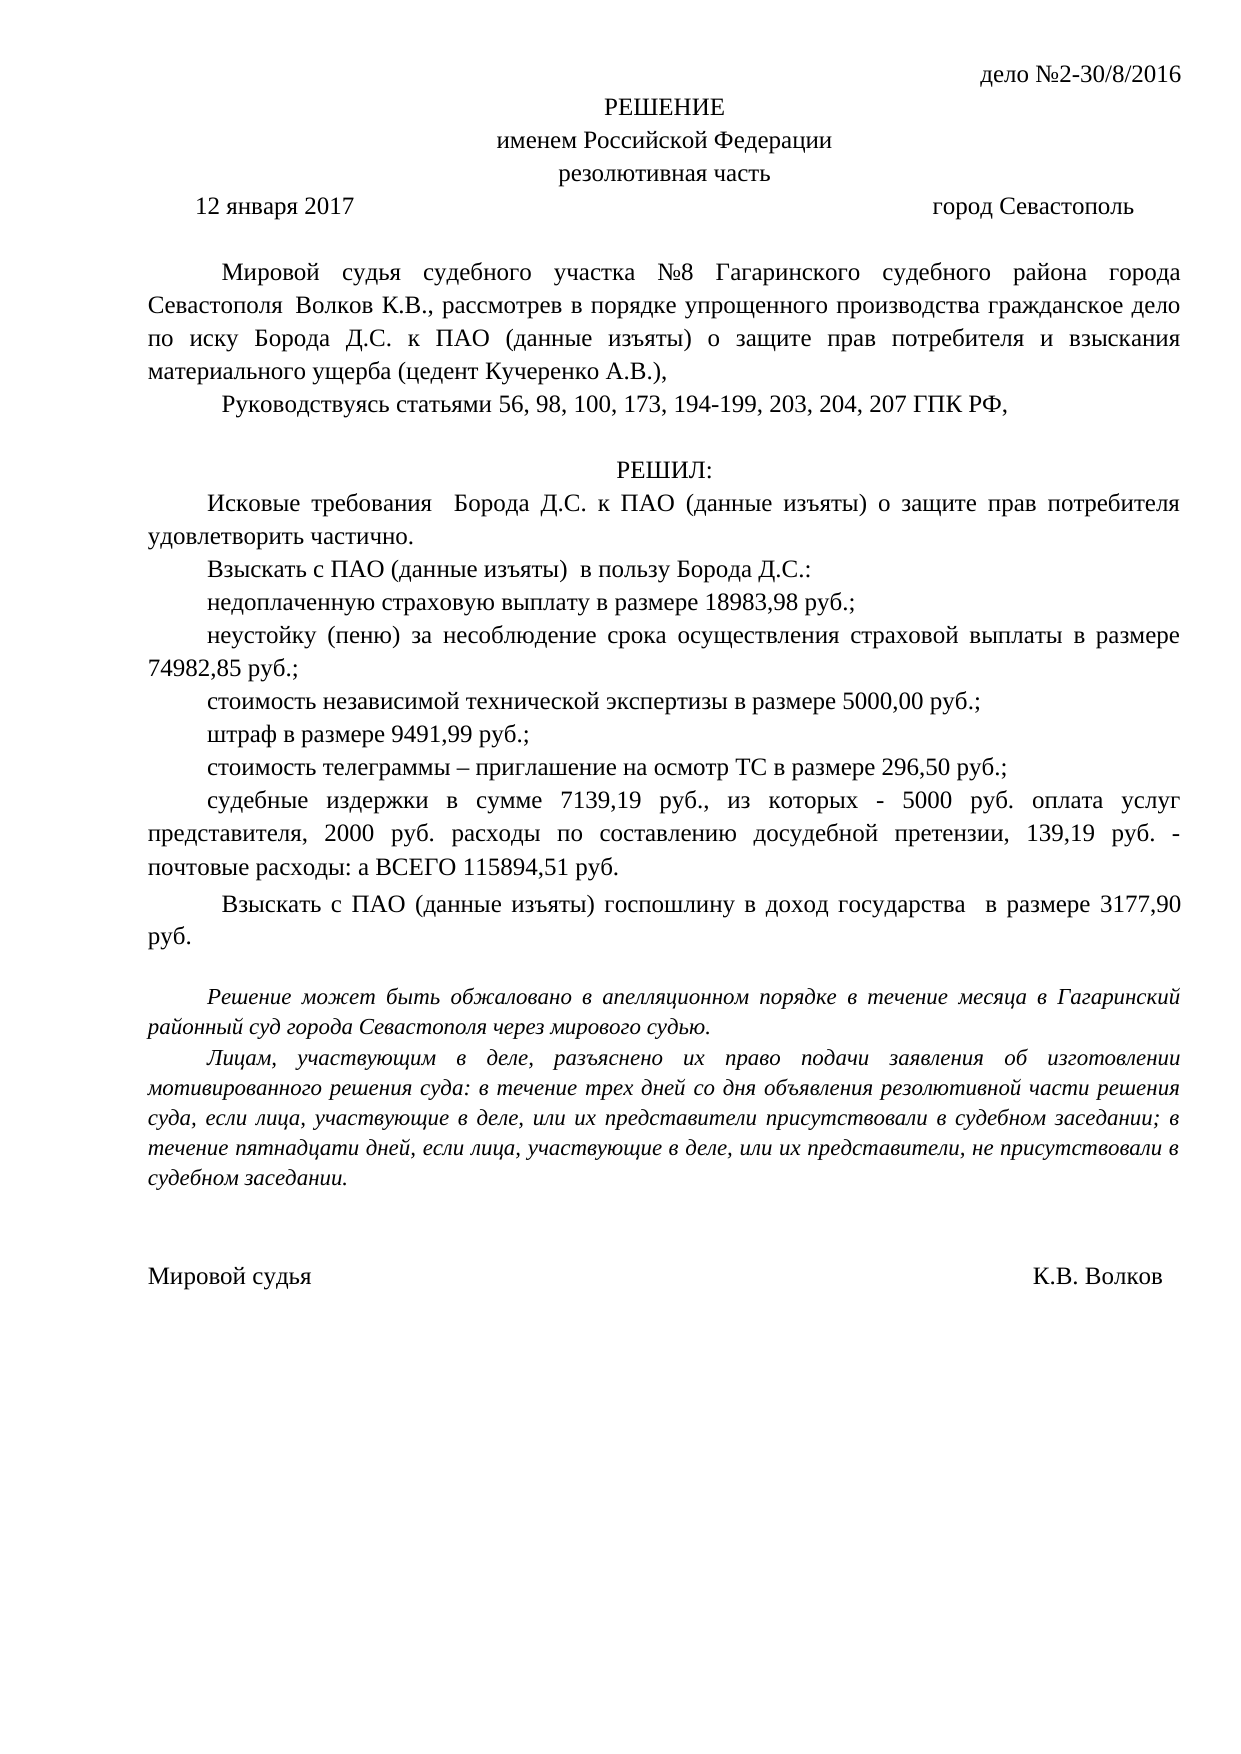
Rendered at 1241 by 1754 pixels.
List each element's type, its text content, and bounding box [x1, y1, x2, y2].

text стоимость независимой технической экспертизы в размере 5000,00 руб.; [148, 686, 1181, 715]
text Решение может быть обжаловано в апелляционном порядке в течение месяца в Гагаринский районный суд города Севастополя через мирового судью. [148, 983, 1181, 1040]
text неустойку (пеню) за несоблюдение срока осуществления страховой выплаты в размере 74982,85 руб.; [148, 620, 1181, 682]
text дело №2-30/8/2016 [148, 59, 1181, 88]
text Мировой судья К.В. Волков [148, 1261, 1181, 1289]
text Лицам, участвующим в деле, разъяснено их право подачи заявления об изготовлении мотивированного решения суда: в течение трех дней со дня объявления резолютивной части решения суда, если лица, участвующие в деле, или их представители присутствовали в судебном заседании; в течение пятнадцати дней, если лица, участвующие в деле, или их представители, не присутствовали в судебном заседании. [148, 1044, 1181, 1191]
text Руководствуясь статьями 56, 98, 100, 173, 194-199, 203, 204, 207 ГПК РФ, [148, 389, 1181, 418]
text Мировой судья судебного участка №8 Гагаринского судебного района города Севастополя Волков К.В., рассмотрев в порядке упрощенного производства гражданское дело по иску Борода Д.С. к ПАО (данные изъяты) о защите прав потребителя и взыскания материального ущерба (цедент Кучеренко А.В.), [148, 257, 1181, 385]
text Взыскать с ПАО (данные изъяты) в пользу Борода Д.С.: [148, 554, 1181, 583]
text РЕШЕНИЕ [148, 92, 1181, 121]
text стоимость телеграммы – приглашение на осмотр ТС в размере 296,50 руб.; [148, 752, 1181, 781]
text судебные издержки в сумме 7139,19 руб., из которых - 5000 руб. оплата услуг представителя, 2000 руб. расходы по составлению досудебной претензии, 139,19 руб. - почтовые расходы: а ВСЕГО 115894,51 руб. [148, 786, 1181, 880]
text 12 января 2017 город Севастополь [148, 191, 1181, 220]
text резолютивная часть [148, 158, 1181, 187]
text Взыскать с ПАО (данные изъяты) госпошлину в доход государства в размере 3177,90 руб. [148, 884, 1181, 950]
text РЕШИЛ: [148, 455, 1181, 484]
text недоплаченную страховую выплату в размере 18983,98 руб.; [148, 587, 1181, 616]
text Исковые требования Борода Д.С. к ПАО (данные изъяты) о защите прав потребителя удовлетворить частично. [148, 488, 1181, 550]
text штраф в размере 9491,99 руб.; [148, 719, 1181, 748]
text именем Российской Федерации [148, 125, 1181, 154]
